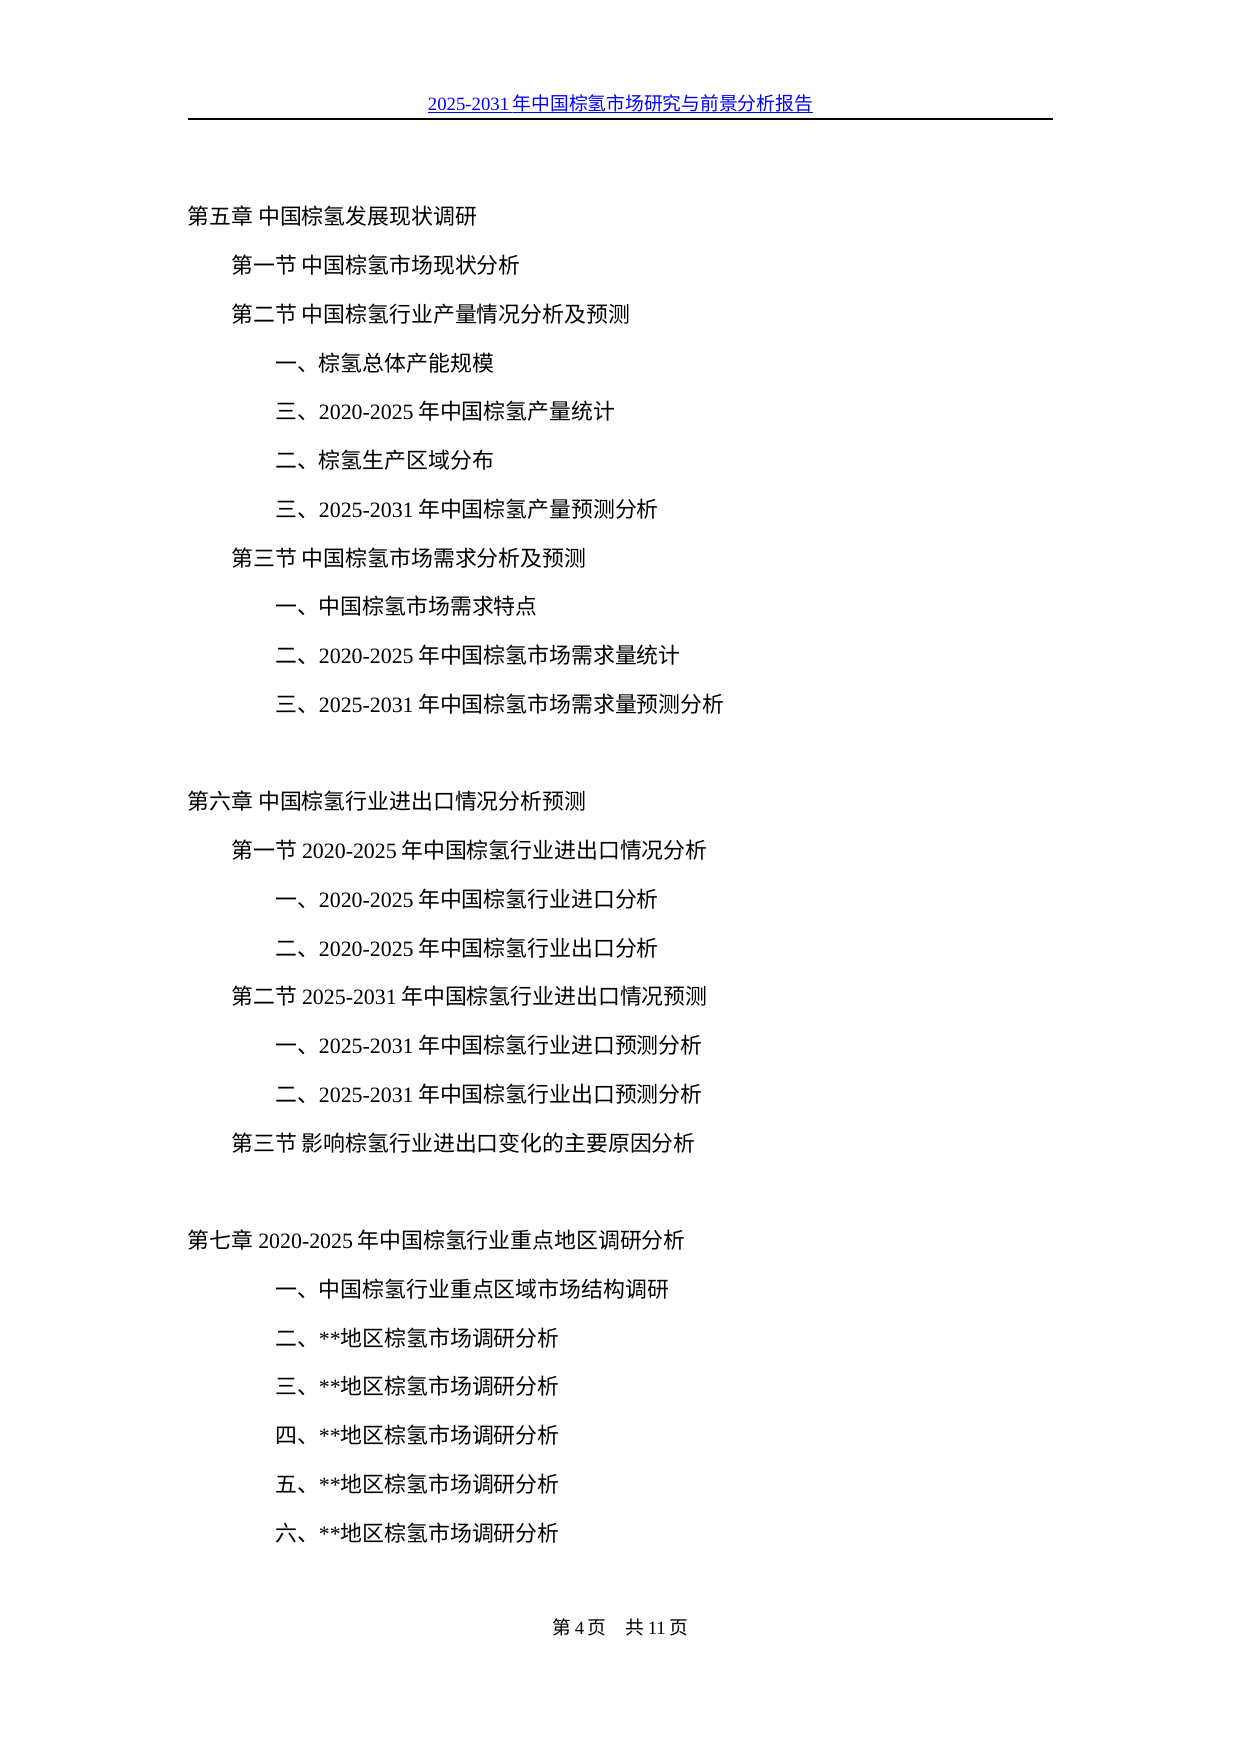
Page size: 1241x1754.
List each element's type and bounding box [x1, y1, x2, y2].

text [187, 150, 1053, 1548]
